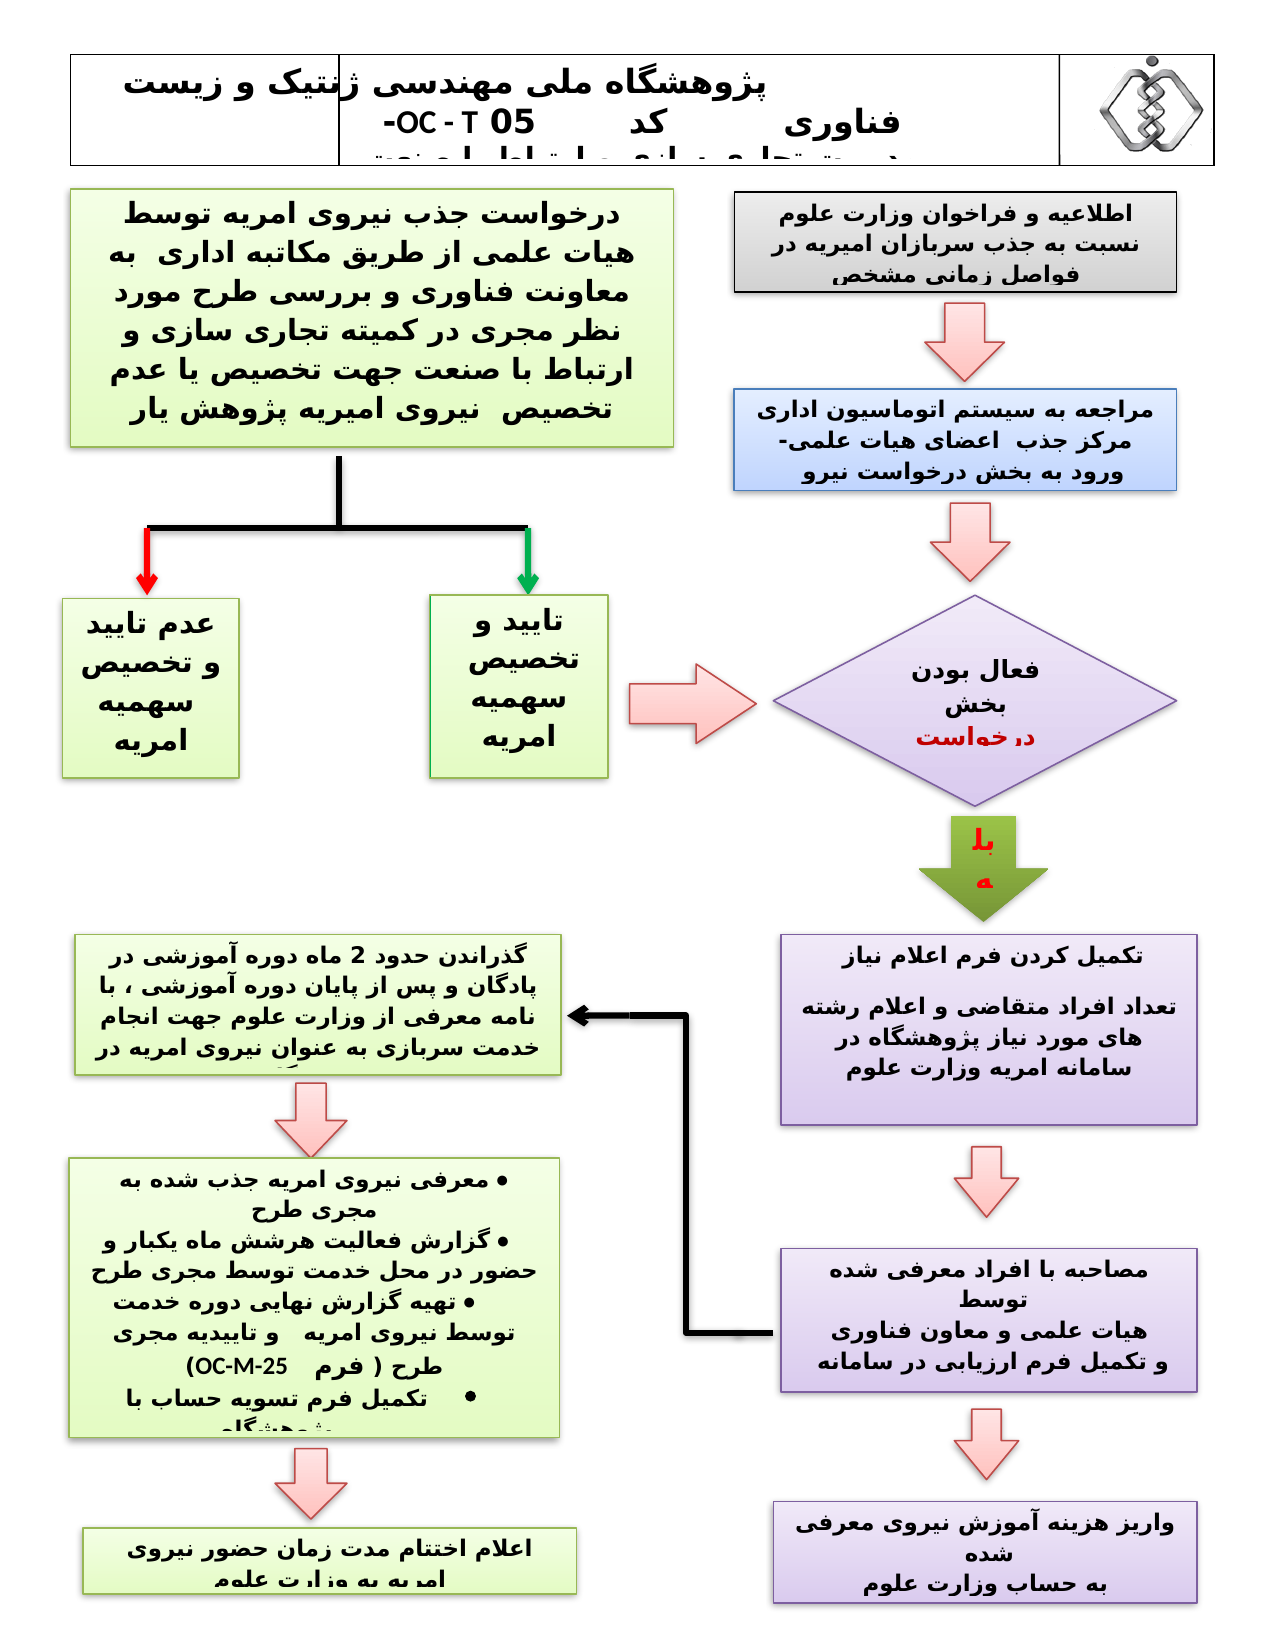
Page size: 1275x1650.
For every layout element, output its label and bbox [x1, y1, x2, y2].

picture [1086, 53, 1216, 167]
